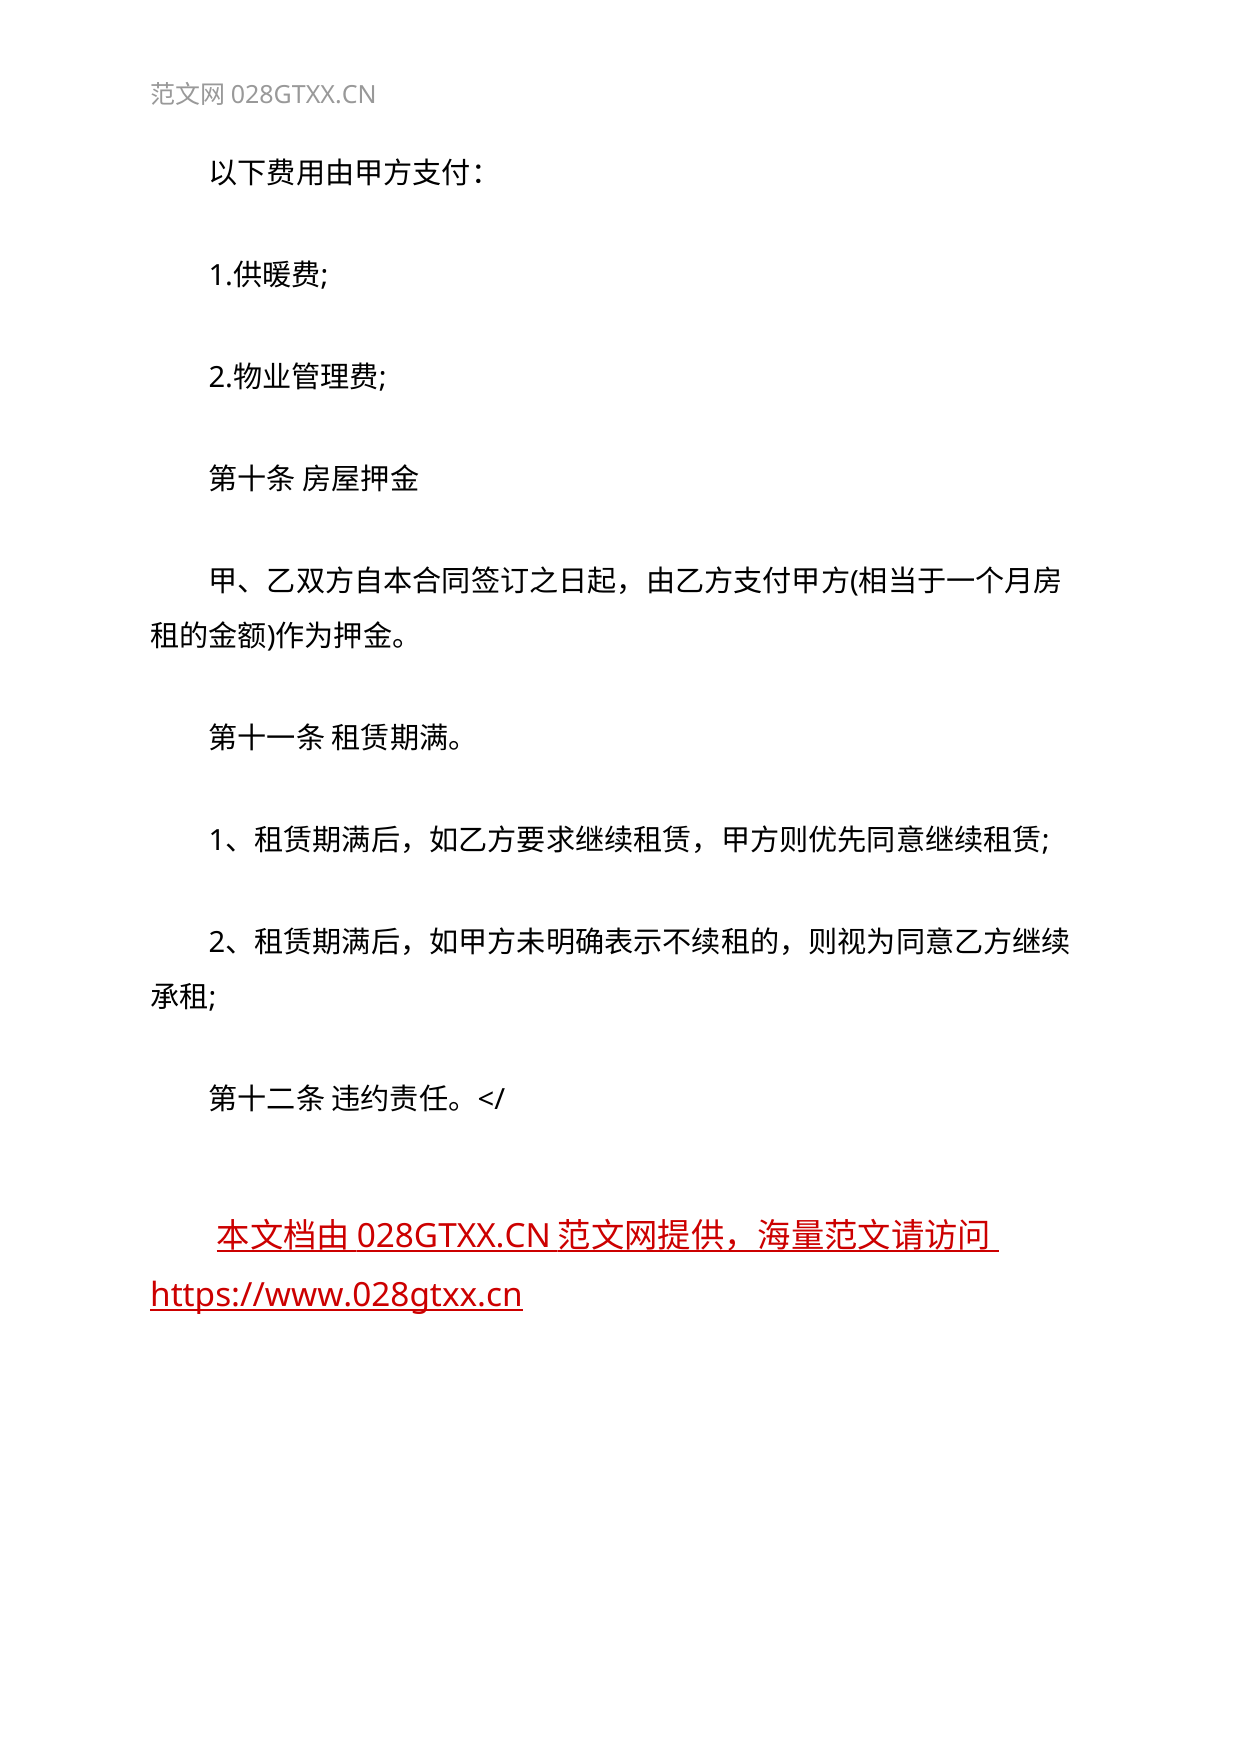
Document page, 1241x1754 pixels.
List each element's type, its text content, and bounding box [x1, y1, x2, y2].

text 1.供暖费; [150, 252, 1090, 294]
text 2.物业管理费; [150, 354, 1090, 396]
text 甲、乙双方自本合同签订之日起，由乙方支付甲方(相当于一个月房租的金额)作为押金。 [150, 557, 1090, 655]
text 2、租赁期满后，如甲方未明确表示不续租的，则视为同意乙方继续承租; [150, 918, 1090, 1016]
text 第十二条 违约责任。</ [150, 1075, 1090, 1118]
text 以下费用由甲方支付： [150, 150, 1090, 192]
text 1、租赁期满后，如乙方要求继续租赁，甲方则优先同意继续租赁; [150, 816, 1090, 859]
text 第十一条 租赁期满。 [150, 714, 1090, 757]
text 本文档由028GTXX.CN范文网提供，海量范文请访问 https://www.028gtxx.cn [150, 1208, 1090, 1316]
text 第十条 房屋押金 [150, 456, 1090, 498]
